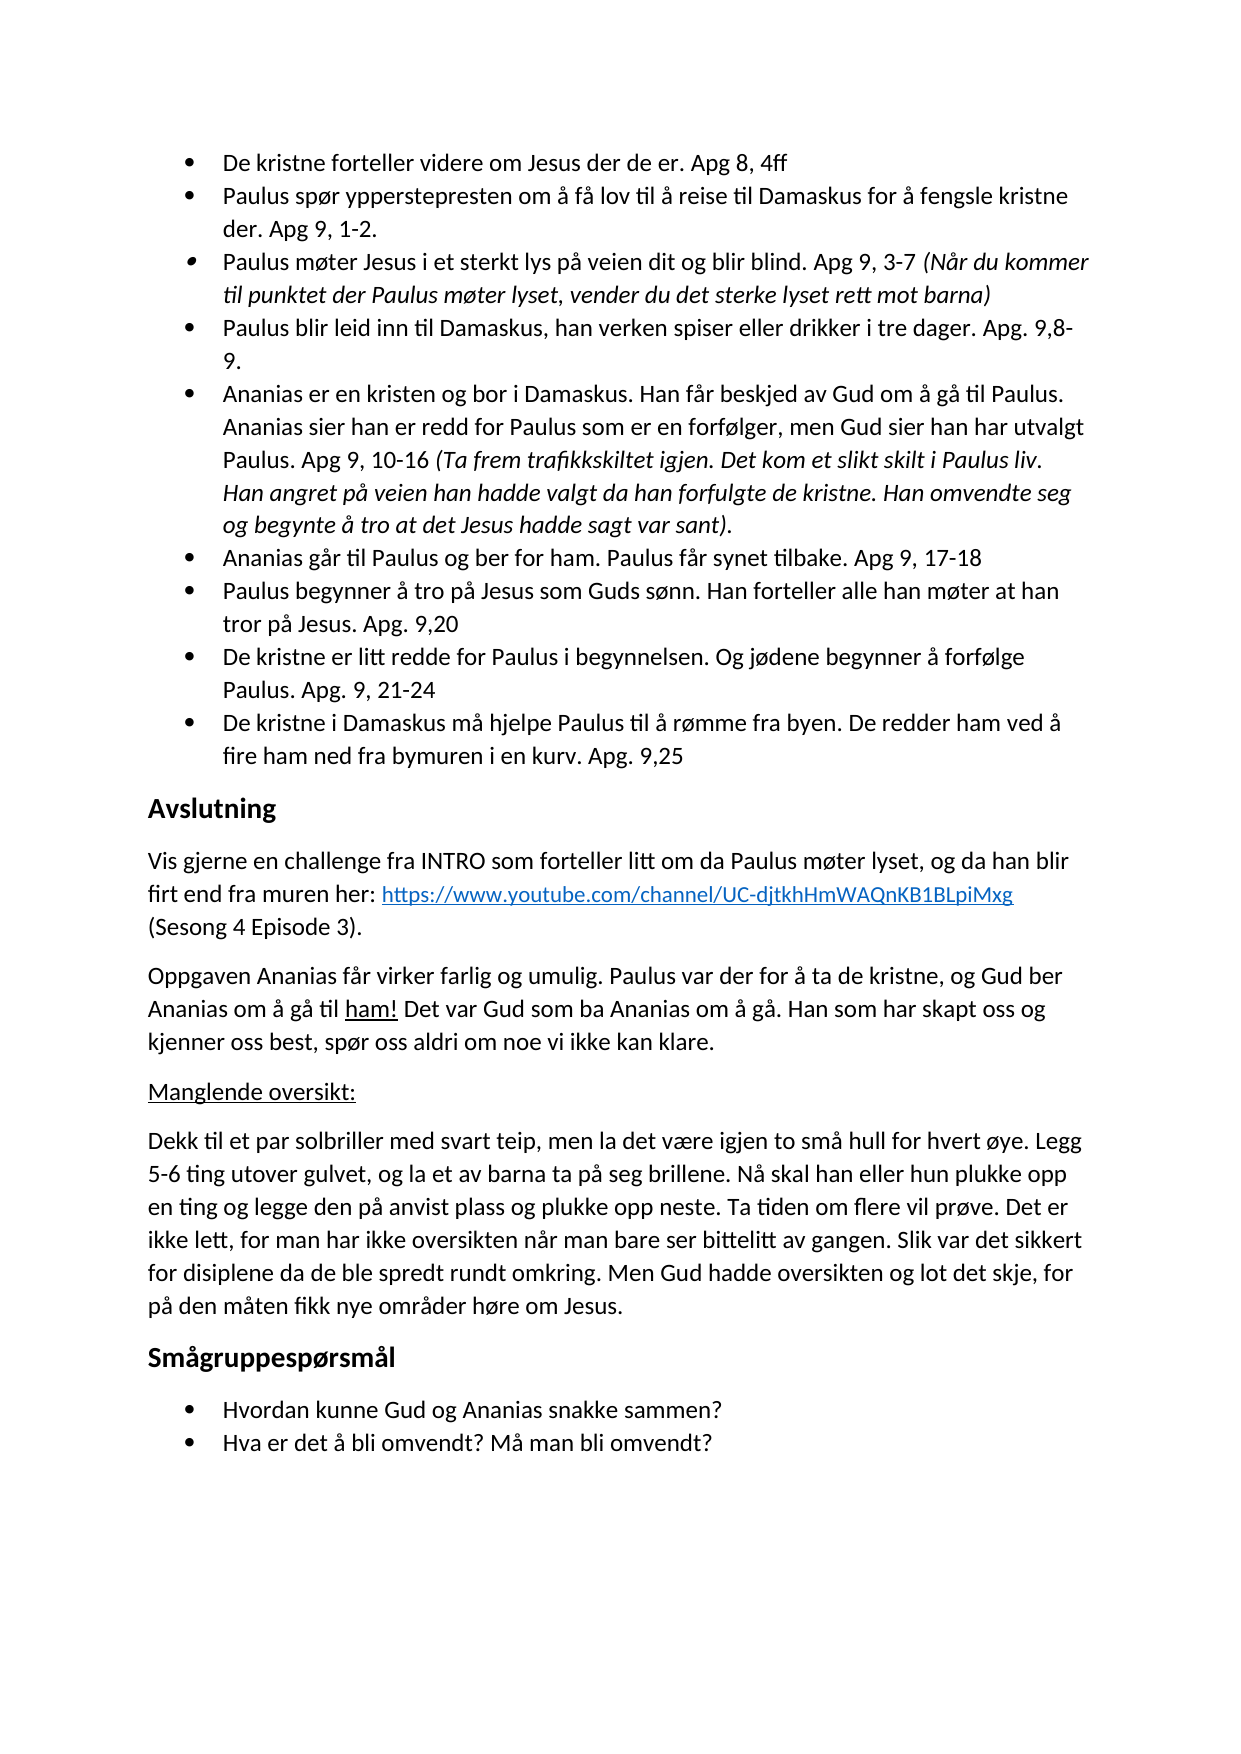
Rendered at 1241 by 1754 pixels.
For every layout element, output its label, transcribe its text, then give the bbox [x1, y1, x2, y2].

list De kristne i Damaskus må hjelpe Paulus til å rømme fra byen. De redder ham ved å fire ham ned fra bymuren i en kurv. Apg. 9,25 [185, 707, 1093, 771]
list Ananias går til Paulus og ber for ham. Paulus får synet tilbake. Apg 9, 17-18 [185, 543, 1093, 573]
text Dekk til et par solbriller med svart teip, men la det være igjen to små hull for hvert øye. Legg 5-6 ting utover gulvet, og la et av barna ta på seg brillene. Nå skal han eller hun plukke opp en ting og legge den på anvist plass og plukke opp neste. Ta tiden om flere vil prøve. Det er ikke lett, for man har ikke oversikten når man bare ser bittelitt av gangen. Slik var det sikkert for disiplene da de ble spredt rundt omkring. Men Gud hadde oversikten og lot det skje, for på den måten fikk nye områder høre om Jesus. [148, 1125, 1093, 1320]
text Manglende oversikt: [148, 1076, 1093, 1106]
list Paulus møter Jesus i et sterkt lys på veien dit og blir blind. Apg 9, 3-7 (Når du kommer til punktet der Paulus møter lyset, vender du det sterke lyset rett mot barna) [185, 246, 1093, 310]
text Smågruppespørsmål [148, 1339, 1093, 1375]
list Paulus begynner å tro på Jesus som Guds sønn. Han forteller alle han møter at han tror på Jesus. Apg. 9,20 [185, 576, 1093, 639]
list Hvordan kunne Gud og Ananias snakke sammen? [185, 1394, 1093, 1425]
text Avslutning [148, 790, 1093, 825]
list Paulus blir leid inn til Damaskus, han verken spiser eller drikker i tre dager. Apg. 9,8-9. [185, 312, 1093, 376]
list Ananias er en kristen og bor i Damaskus. Han får beskjed av Gud om å gå til Paulus. Ananias sier han er redd for Paulus som er en forfølger, men Gud sier han har utvalgt Paulus. Apg 9, 10-16 (Ta frem trafikkskiltet igjen. Det kom et slikt skilt i Paulus liv. Han angret på veien han hadde valgt da han forfulgte de kristne. Han omvendte seg og begynte å tro at det Jesus hadde sagt var sant). [185, 378, 1093, 540]
list De kristne forteller videre om Jesus der de er. Apg 8, 4ff [185, 148, 1093, 178]
text Vis gjerne en challenge fra INTRO som forteller litt om da Paulus møter lyset, og da han blir firt end fra muren her: https://www.youtube.com/channel/UC-djtkhHmWAQnKB1BLpiMxg (Sesong 4 Episode 3). [148, 845, 1093, 941]
list De kristne er litt redde for Paulus i begynnelsen. Og jødene begynner å forfølge Paulus. Apg. 9, 21-24 [185, 641, 1093, 705]
text Oppgaven Ananias får virker farlig og umulig. Paulus var der for å ta de kristne, og Gud ber Ananias om å gå til ham! Det var Gud som ba Ananias om å gå. Han som har skapt oss og kjenner oss best, spør oss aldri om noe vi ikke kan klare. [148, 960, 1093, 1057]
list Hva er det å bli omvendt? Må man bli omvendt? [185, 1427, 1093, 1458]
list Paulus spør ypperstepresten om å få lov til å reise til Damaskus for å fengsle kristne der. Apg 9, 1-2. [185, 181, 1093, 244]
